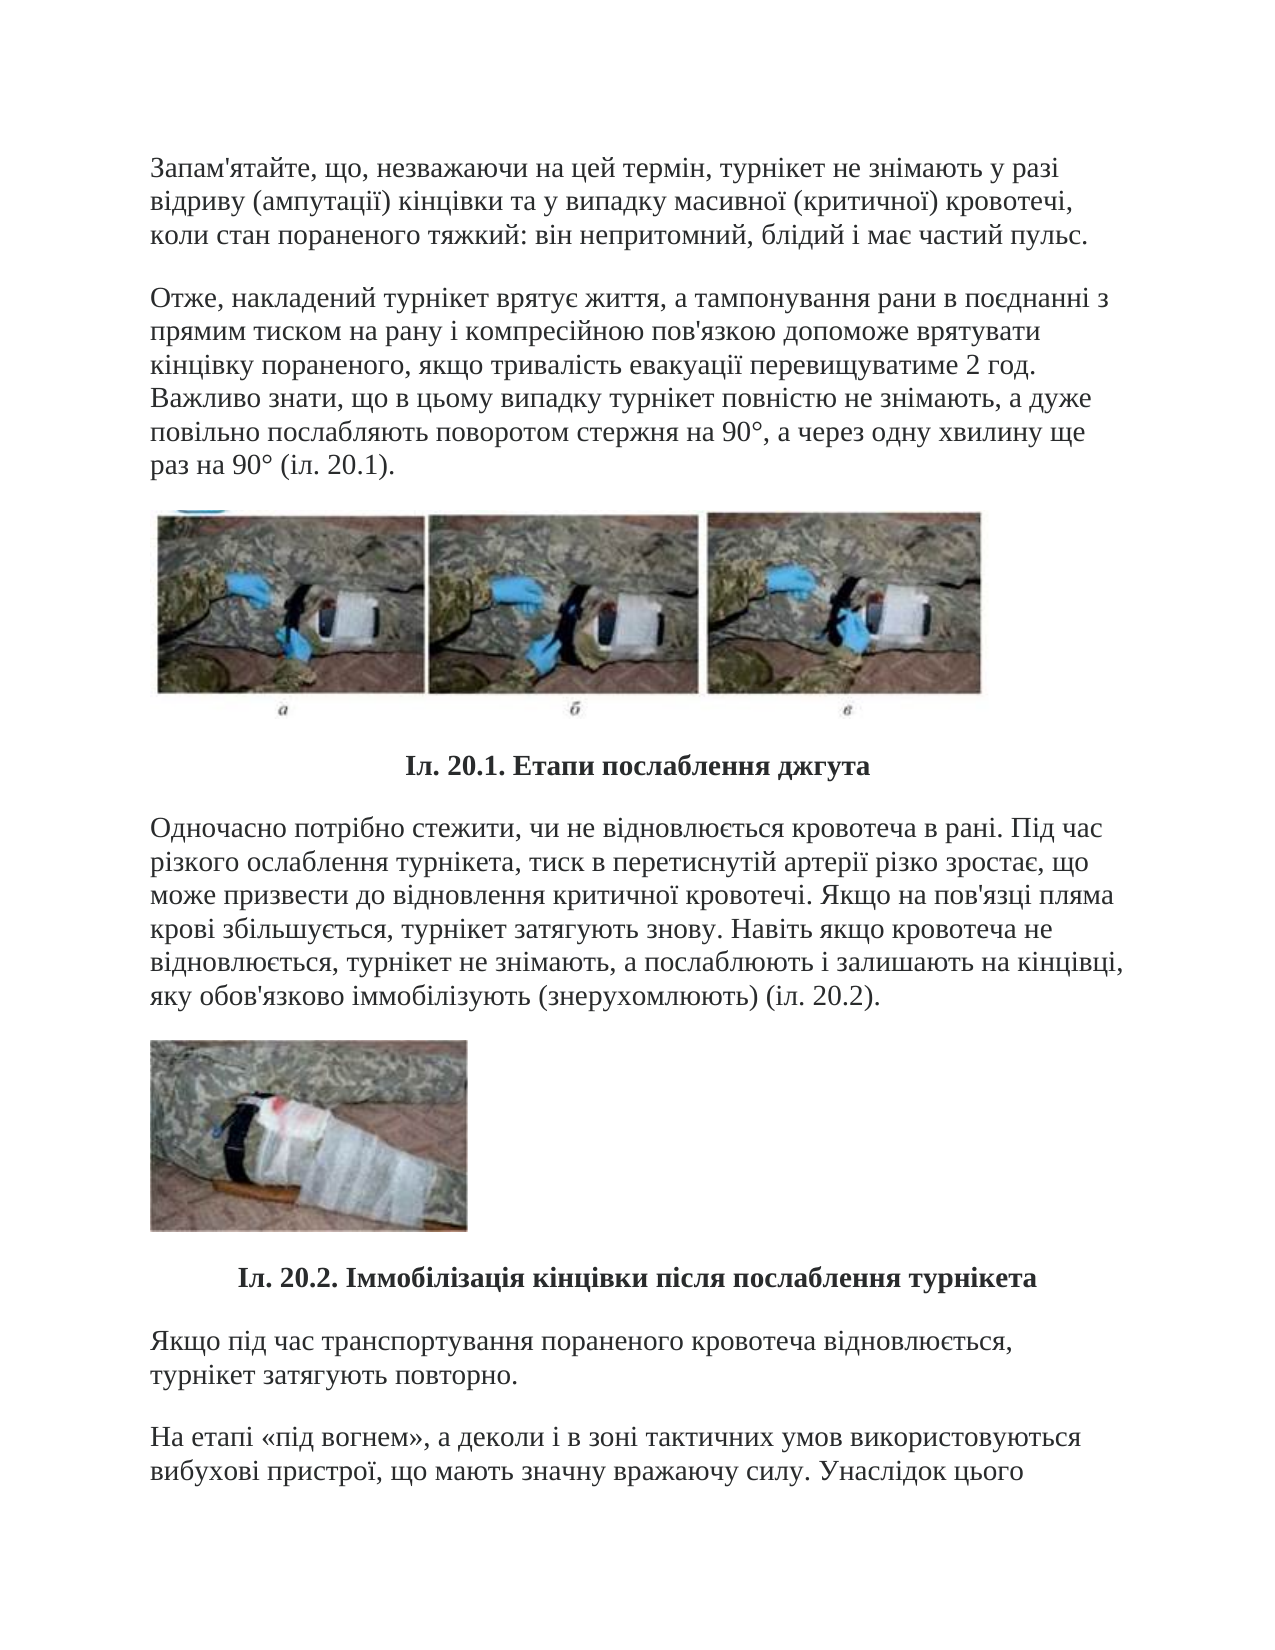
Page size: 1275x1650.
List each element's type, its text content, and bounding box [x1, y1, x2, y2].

picture [150, 1040, 468, 1232]
text Одночасно потрібно стежити, чи не відновлюється кровотеча в рані. Під час різкого ослаблення турнікета, тиск в перетиснутій артерії різко зростає, що може призвести до відновлення критичної кровотечі. Якщо на пов'язці пляма крові збільшується, турнікет затягують знову. Навіть якщо кровотеча не відновлюється, турнікет не знімають, а послаблюють і залишають на кінцівці, яку обов'язково іммобілізують (знерухомлюють) (іл. 20.2). [150, 810, 1125, 1012]
picture [150, 510, 990, 719]
text Запам'ятайте, що, незважаючи на цей термін, турнікет не знімають у разі відриву (ампутації) кінцівки та у випадку масивної (критичної) кровотечі, коли стан пораненого тяжкий: він непритомний, блідий і має частий пульс. [150, 150, 1125, 251]
text Якщо під час транспортування пораненого кровотеча відновлюється, турнікет затягують повторно. [150, 1323, 1125, 1390]
text Отже, накладений турнікет врятує життя, а тампонування рани в поєднанні з прямим тиском на рану і компресійною пов'язкою допоможе врятувати кінцівку пораненого, якщо тривалість евакуації перевищуватиме 2 год. Важливо знати, що в цьому випадку турнікет повністю не знімають, а дуже повільно послабляють поворотом стержня на 90°, а через одну хвилину ще раз на 90° (іл. 20.1). [150, 280, 1125, 481]
text Іл. 20.1. Етапи послаблення джгута [150, 748, 1125, 781]
text Іл. 20.2. Іммобілізація кінцівки після послаблення турнікета [150, 1261, 1125, 1294]
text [150, 1419, 1125, 1487]
